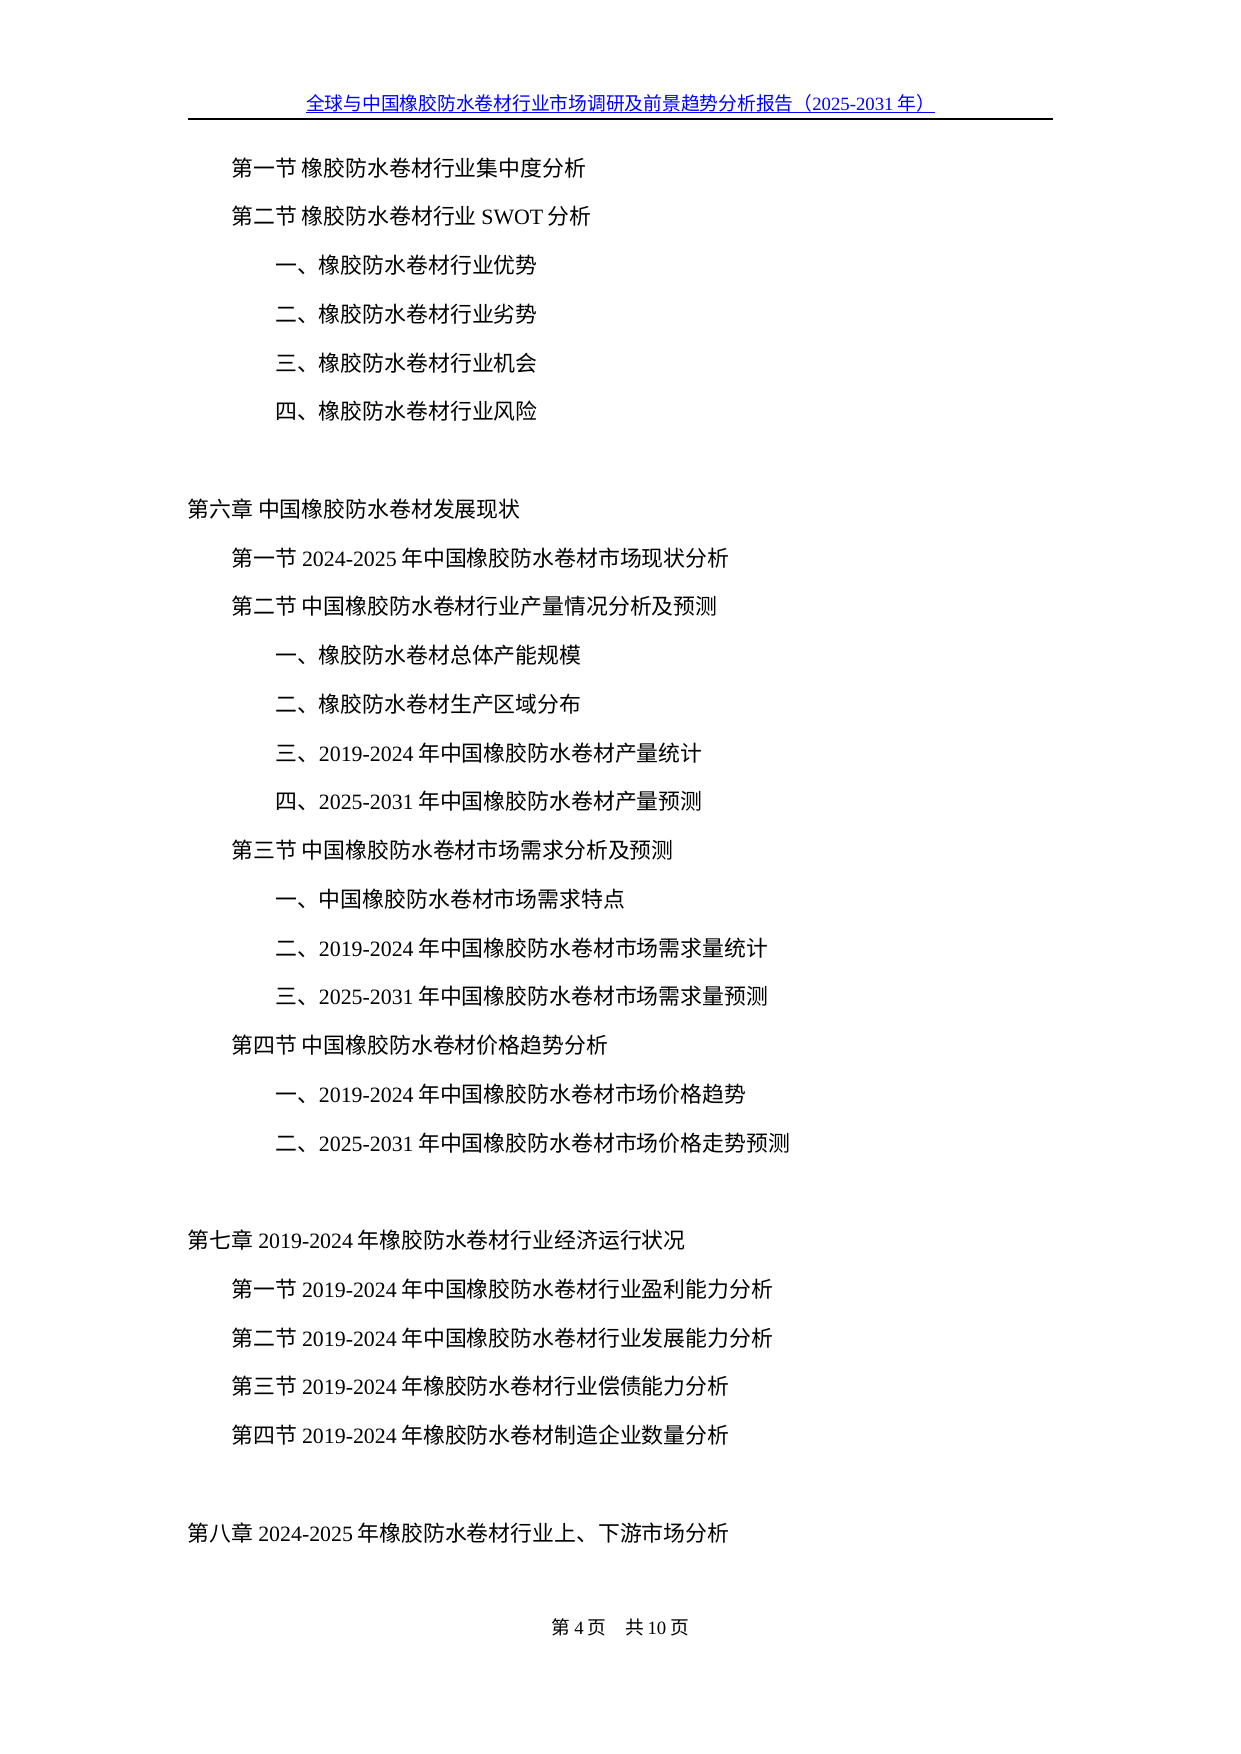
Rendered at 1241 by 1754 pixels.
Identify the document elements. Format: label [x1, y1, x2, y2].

text [187, 150, 1053, 1548]
